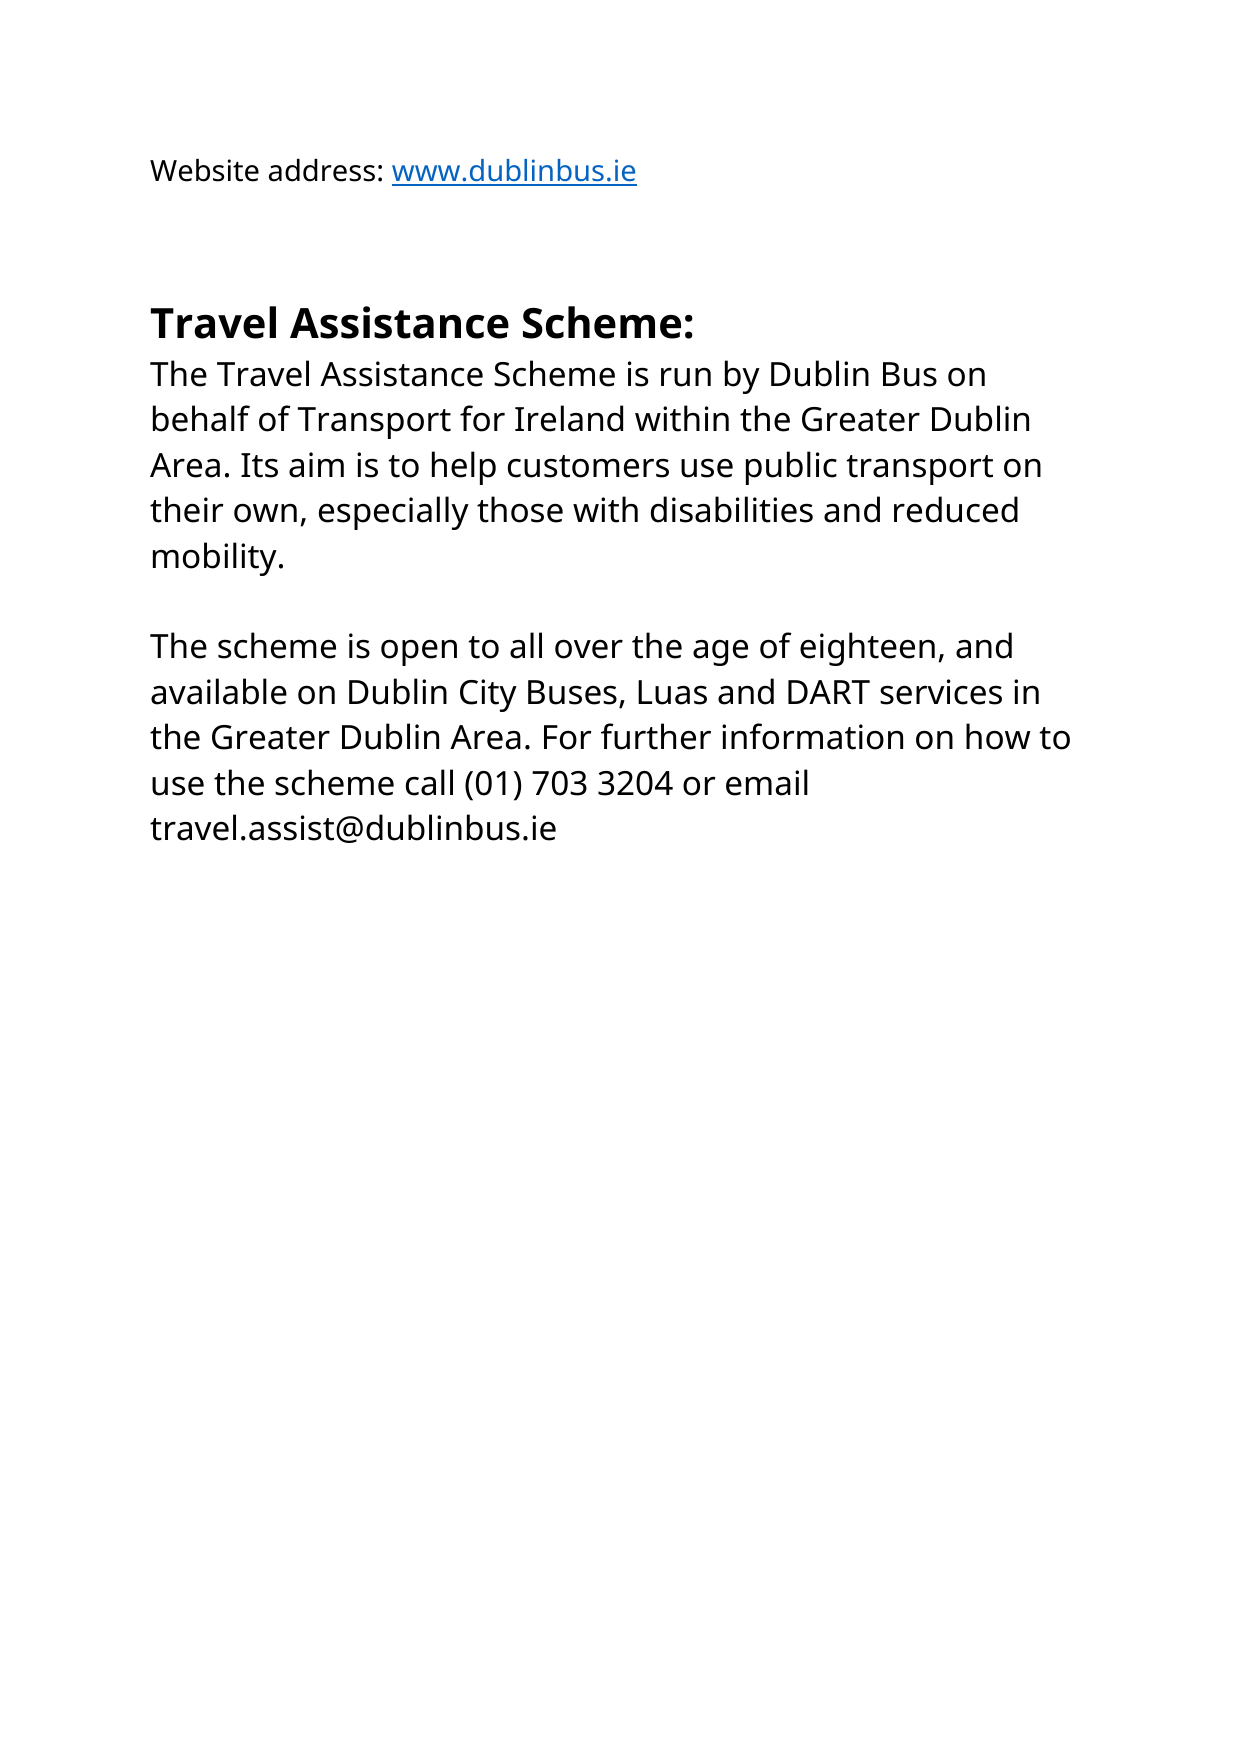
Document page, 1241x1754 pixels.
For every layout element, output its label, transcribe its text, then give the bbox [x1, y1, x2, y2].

text Website address: www.dublinbus.ie [150, 150, 1090, 190]
text The Travel Assistance Scheme is run by Dublin Bus on behalf of Transport for Ireland within the Greater Dublin Area. Its aim is to help customers use public transport on their own, especially those with disabilities and reduced mobility. [150, 351, 1090, 578]
subtitle Travel Assistance Scheme: [150, 294, 1090, 351]
text The scheme is open to all over the age of eighteen, and available on Dublin City Buses, Luas and DART services in the Greater Dublin Area. For further information on how to use the scheme call (01) 703 3204 or email travel.assist@dublinbus.ie [150, 623, 1090, 850]
